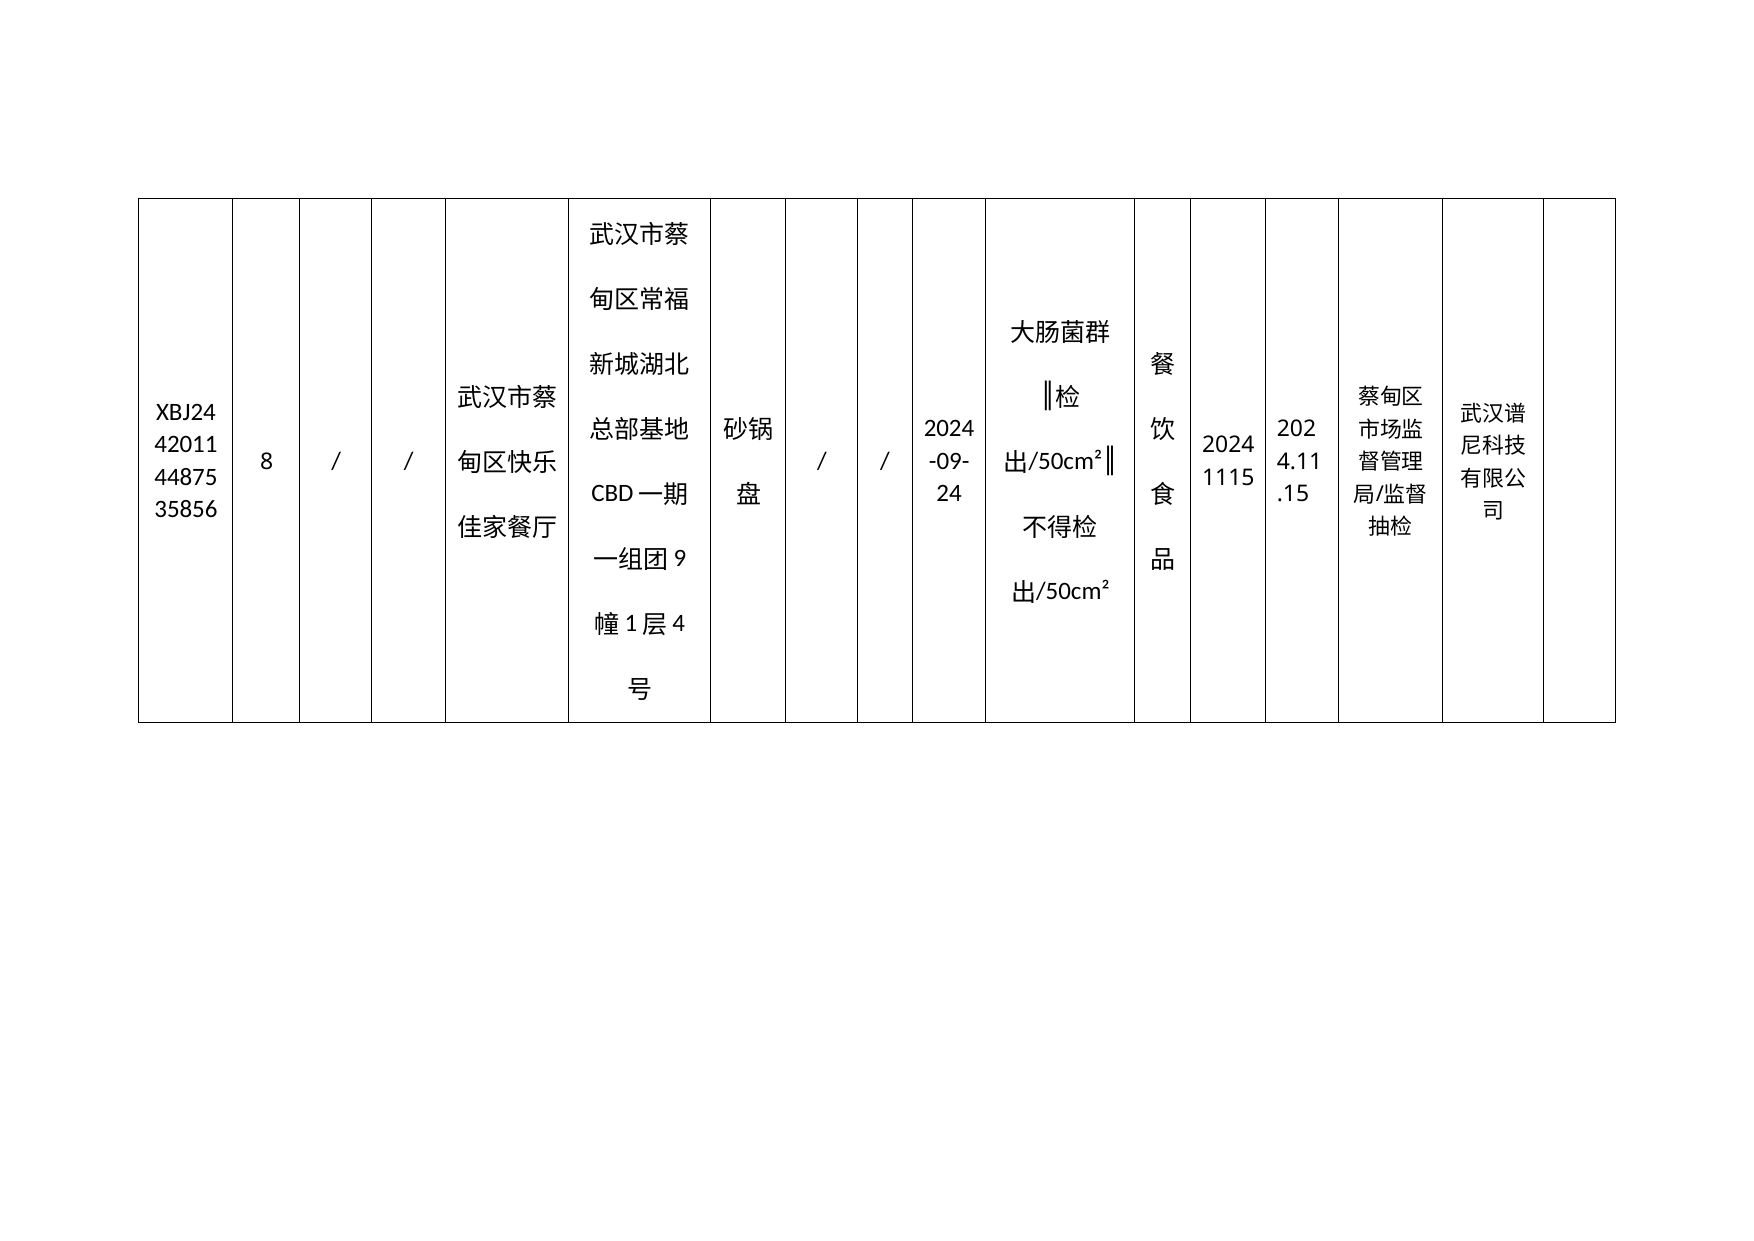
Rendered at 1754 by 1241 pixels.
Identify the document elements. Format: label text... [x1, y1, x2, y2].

table_cell 2024-09-24 [913, 199, 985, 722]
table_cell 武汉市蔡甸区快乐佳家餐厅 [446, 199, 568, 722]
table_cell 20241115 [1191, 199, 1265, 722]
table_cell 蔡甸区市场监督管理局/监督抽检 [1339, 199, 1442, 722]
table_cell 餐饮食品 [1135, 199, 1190, 722]
table_cell XBJ24420114487535856 [139, 199, 232, 722]
table_cell 武汉谱尼科技有限公司 [1443, 199, 1543, 722]
table_cell / [300, 199, 371, 722]
table_cell 砂锅盘 [711, 199, 785, 722]
table_cell 大肠菌群 ║检出/50cm²║ 不得检出/50cm² [986, 199, 1134, 722]
table_cell 武汉市蔡甸区常福新城湖北总部基地CBD一期一组团9幢1层4号 [569, 199, 710, 722]
table_cell / [858, 199, 912, 722]
table_cell [1544, 199, 1615, 722]
table_cell / [786, 199, 857, 722]
table_cell / [372, 199, 445, 722]
table_cell 8 [233, 199, 299, 722]
table_cell 2024.11.15 [1266, 199, 1338, 722]
